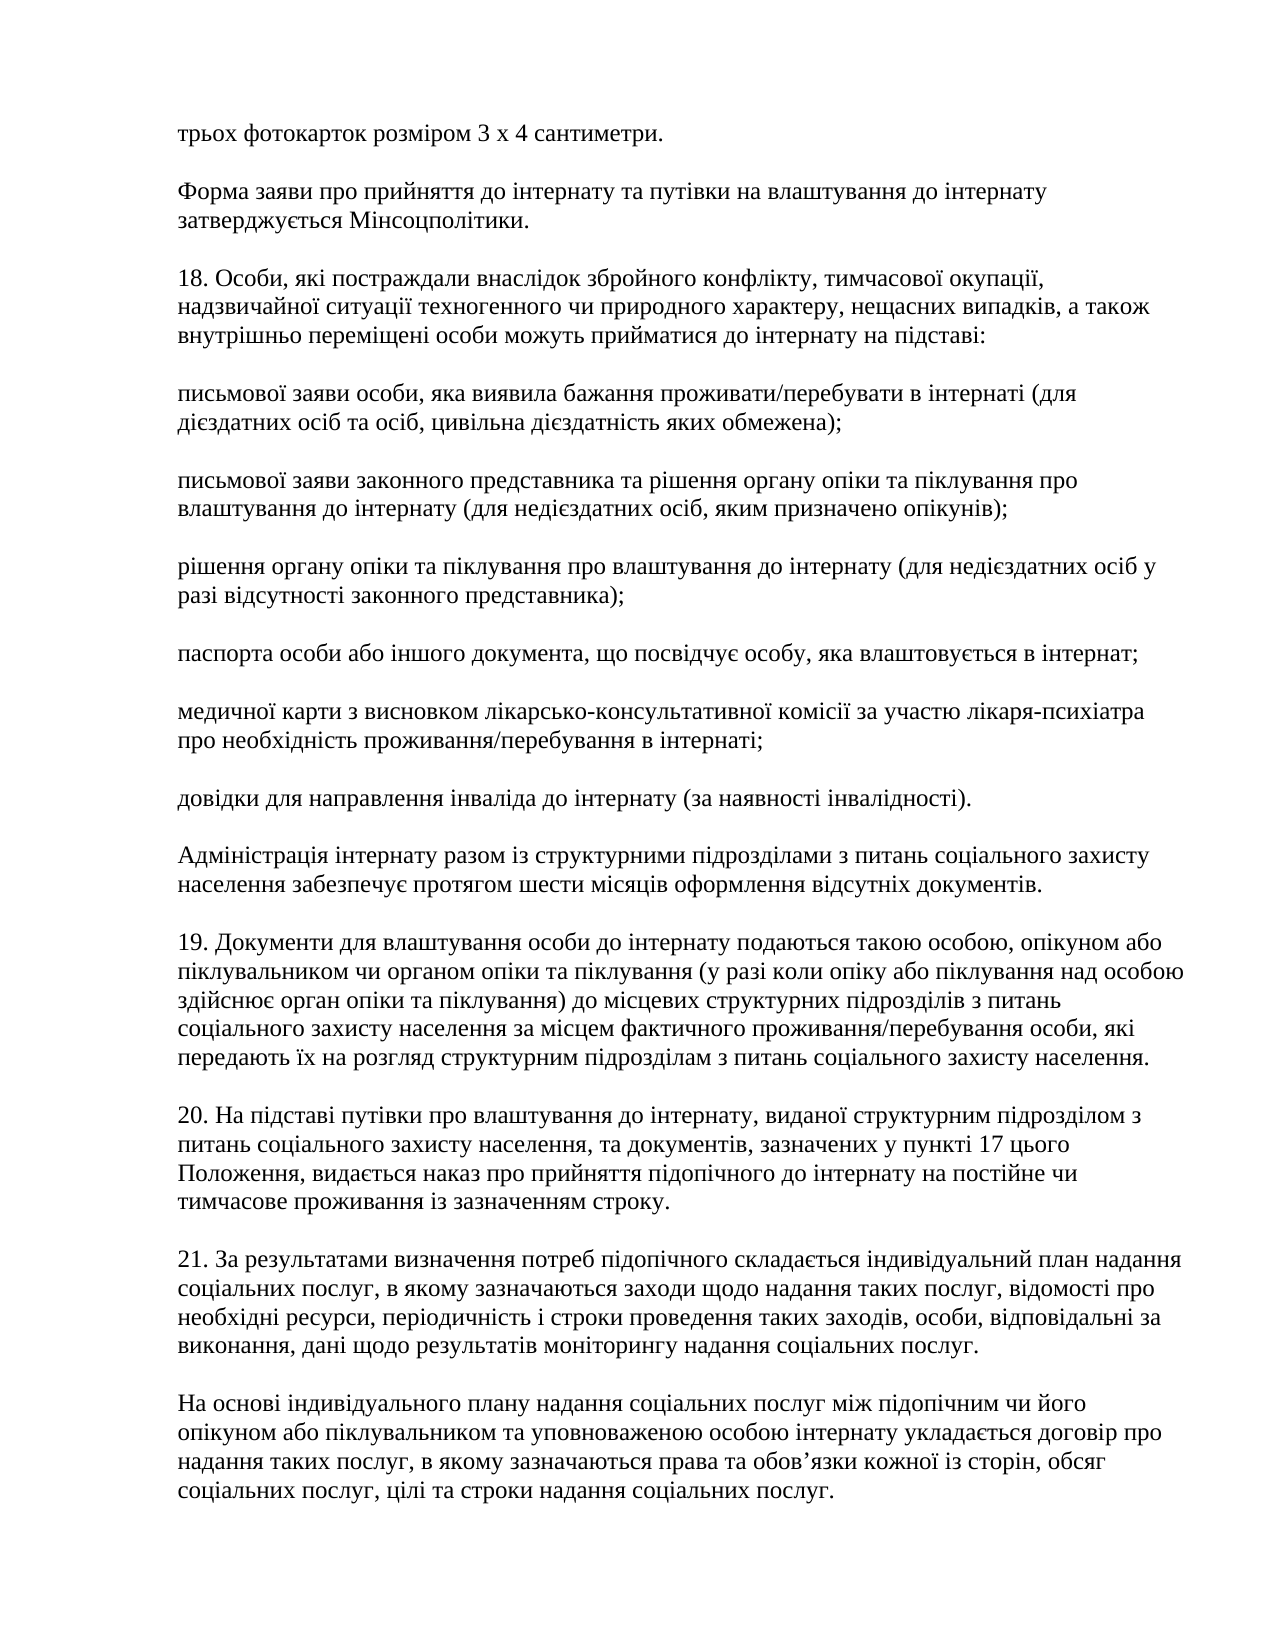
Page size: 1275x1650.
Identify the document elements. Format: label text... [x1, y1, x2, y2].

text письмової заяви особи, яка виявила бажання проживати/перебувати в інтернаті (для дієздатних осіб та осіб, цивільна дієздатність яких обмежена); [177, 378, 1186, 436]
text Форма заяви про прийняття до інтернату та путівки на влаштування до інтернату затверджується Мінсоцполітики. [177, 176, 1186, 233]
text 20. На підставі путівки про влаштування до інтернату, виданої структурним підрозділом з питань соціального захисту населення, та документів, зазначених у пункті 17 цього Положення, видається наказ про прийняття підопічного до інтернату на постійне чи тимчасове проживання із зазначенням строку. [177, 1100, 1186, 1215]
text рішення органу опіки та піклування про влаштування до інтернату (для недієздатних осіб у разі відсутності законного представника); [177, 551, 1186, 609]
text 18. Особи, які постраждали внаслідок збройного конфлікту, тимчасової окупації, надзвичайної ситуації техногенного чи природного характеру, нещасних випадків, а також внутрішньо переміщені особи можуть прийматися до інтернату на підставі: [177, 263, 1186, 349]
text На основі індивідуального плану надання соціальних послуг між підопічним чи його опікуном або піклувальником та уповноваженою особою інтернату укладається договір про надання таких послуг, в якому зазначаються права та обов’язки кожної із сторін, обсяг соціальних послуг, цілі та строки надання соціальних послуг. [177, 1388, 1186, 1503]
text паспорта особи або іншого документа, що посвідчує особу, яка влаштовується в інтернат; [177, 638, 1186, 667]
text трьох фотокарток розміром 3 x 4 сантиметри. [177, 118, 1186, 147]
text довідки для направлення інваліда до інтернату (за наявності інвалідності). [177, 783, 1186, 811]
text 19. Документи для влаштування особи до інтернату подаються такою особою, опікуном або піклувальником чи органом опіки та піклування (у разі коли опіку або піклування над особою здійснює орган опіки та піклування) до місцевих структурних підрозділів з питань соціального захисту населення за місцем фактичного проживання/перебування особи, які передають їх на розгляд структурним підрозділам з питань соціального захисту населення. [177, 927, 1186, 1071]
text Адміністрація інтернату разом із структурними підрозділами з питань соціального захисту населення забезпечує протягом шести місяців оформлення відсутніх документів. [177, 841, 1186, 898]
text медичної карти з висновком лікарсько-консультативної комісії за участю лікаря-психіатра про необхідність проживання/перебування в інтернаті; [177, 696, 1186, 753]
text письмової заяви законного представника та рішення органу опіки та піклування про влаштування до інтернату (для недієздатних осіб, яким призначено опікунів); [177, 465, 1186, 522]
text 21. За результатами визначення потреб підопічного складається індивідуальний план надання соціальних послуг, в якому зазначаються заходи щодо надання таких послуг, відомості про необхідні ресурси, періодичність і строки проведення таких заходів, особи, відповідальні за виконання, дані щодо результатів моніторингу надання соціальних послуг. [177, 1244, 1186, 1359]
